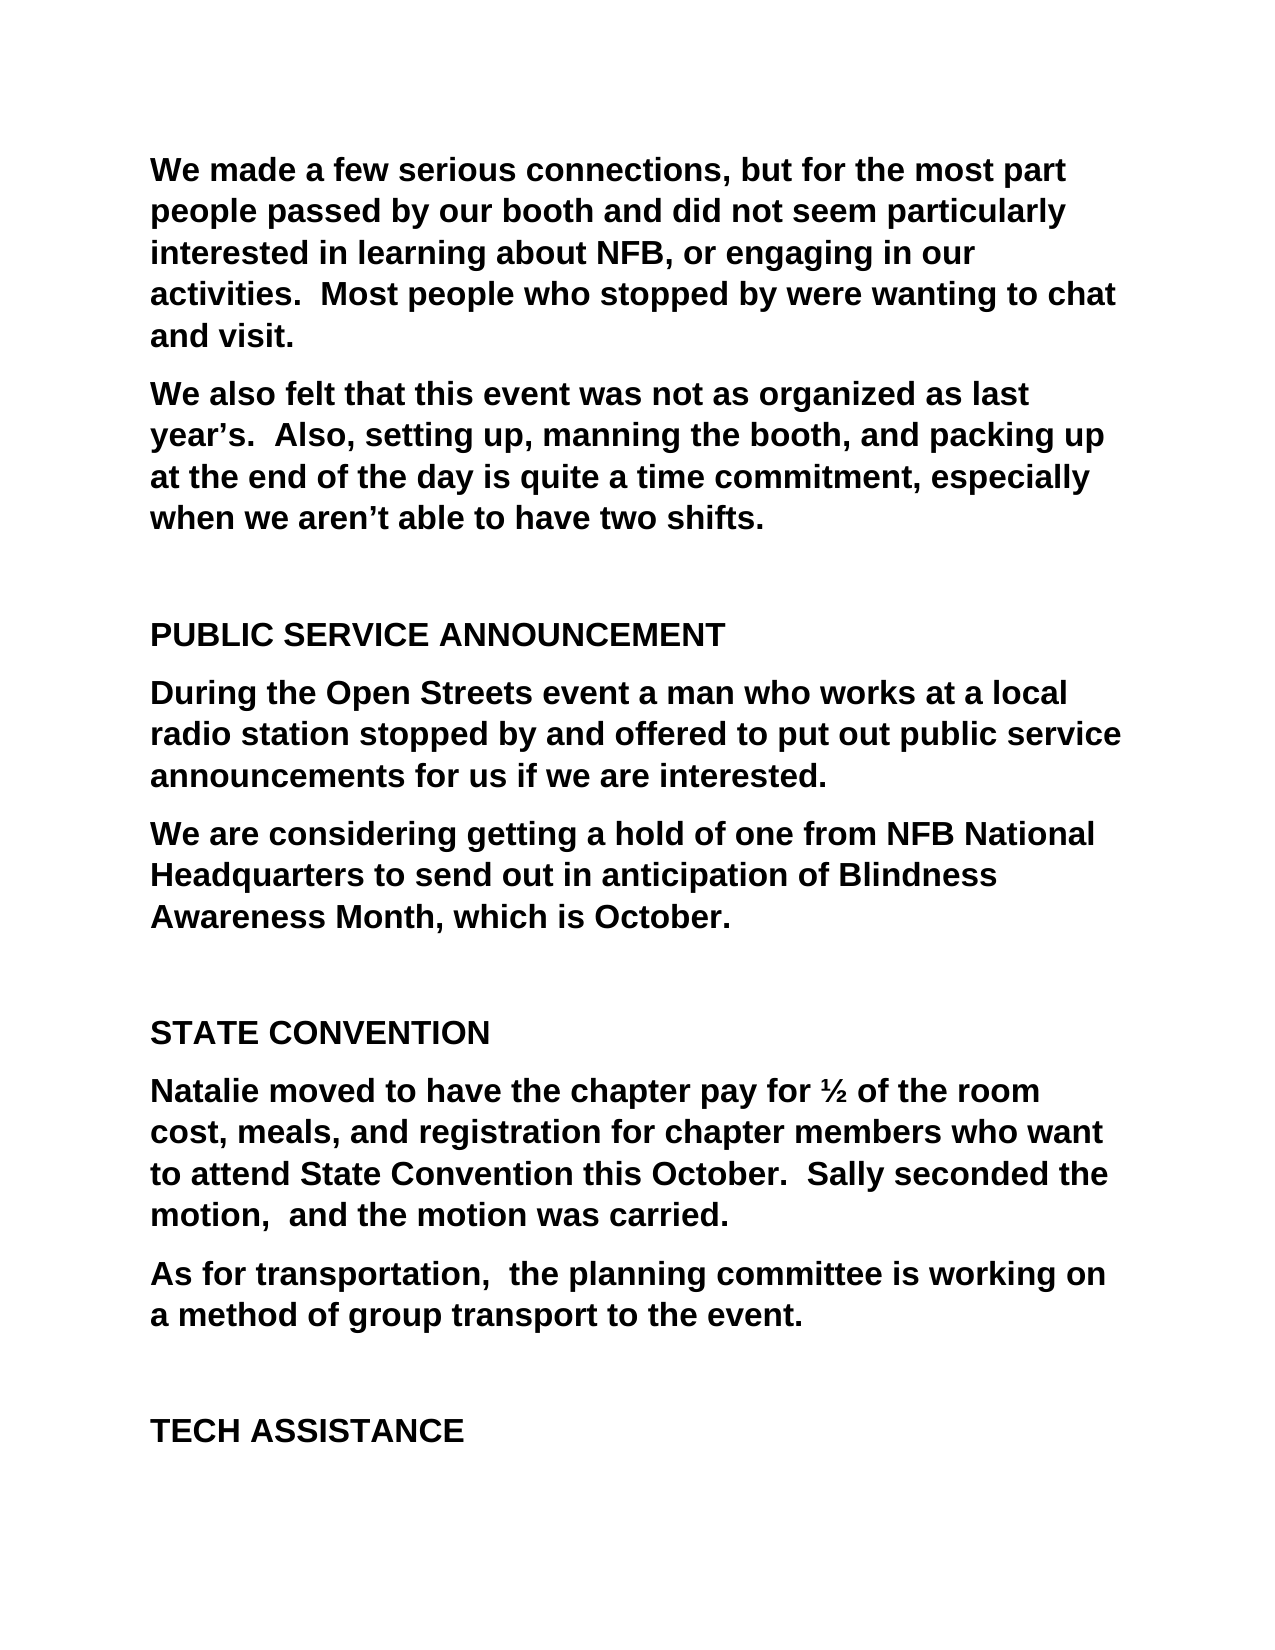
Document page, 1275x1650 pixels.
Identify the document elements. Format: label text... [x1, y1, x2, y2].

text TECH ASSISTANCE [150, 1411, 1125, 1450]
text Natalie moved to have the chapter pay for ½ of the room cost, meals, and registration for chapter members who want to attend State Convention this October. Sally seconded the motion, and the motion was carried. [150, 1071, 1125, 1234]
text As for transportation, the planning committee is working on a method of group transport to the event. [150, 1253, 1125, 1333]
text STATE CONVENTION [150, 1013, 1125, 1051]
text We made a few serious connections, but for the most part people passed by our booth and did not seem particularly interested in learning about NFB, or engaging in our activities. Most people who stopped by were wanting to chat and visit. [150, 150, 1125, 354]
text We also felt that this event was not as organized as last year’s. Also, setting up, manning the booth, and packing up at the end of the day is quite a time commitment, especially when we aren’t able to have two shifts. [150, 374, 1125, 537]
text We are considering getting a hold of one from NFB National Headquarters to send out in anticipation of Blindness Awareness Month, which is October. [150, 814, 1125, 935]
text PUBLIC SERVICE ANNOUNCEMENT [150, 614, 1125, 653]
text During the Open Streets event a man who works at a local radio station stopped by and offered to put out public service announcements for us if we are interested. [150, 673, 1125, 794]
